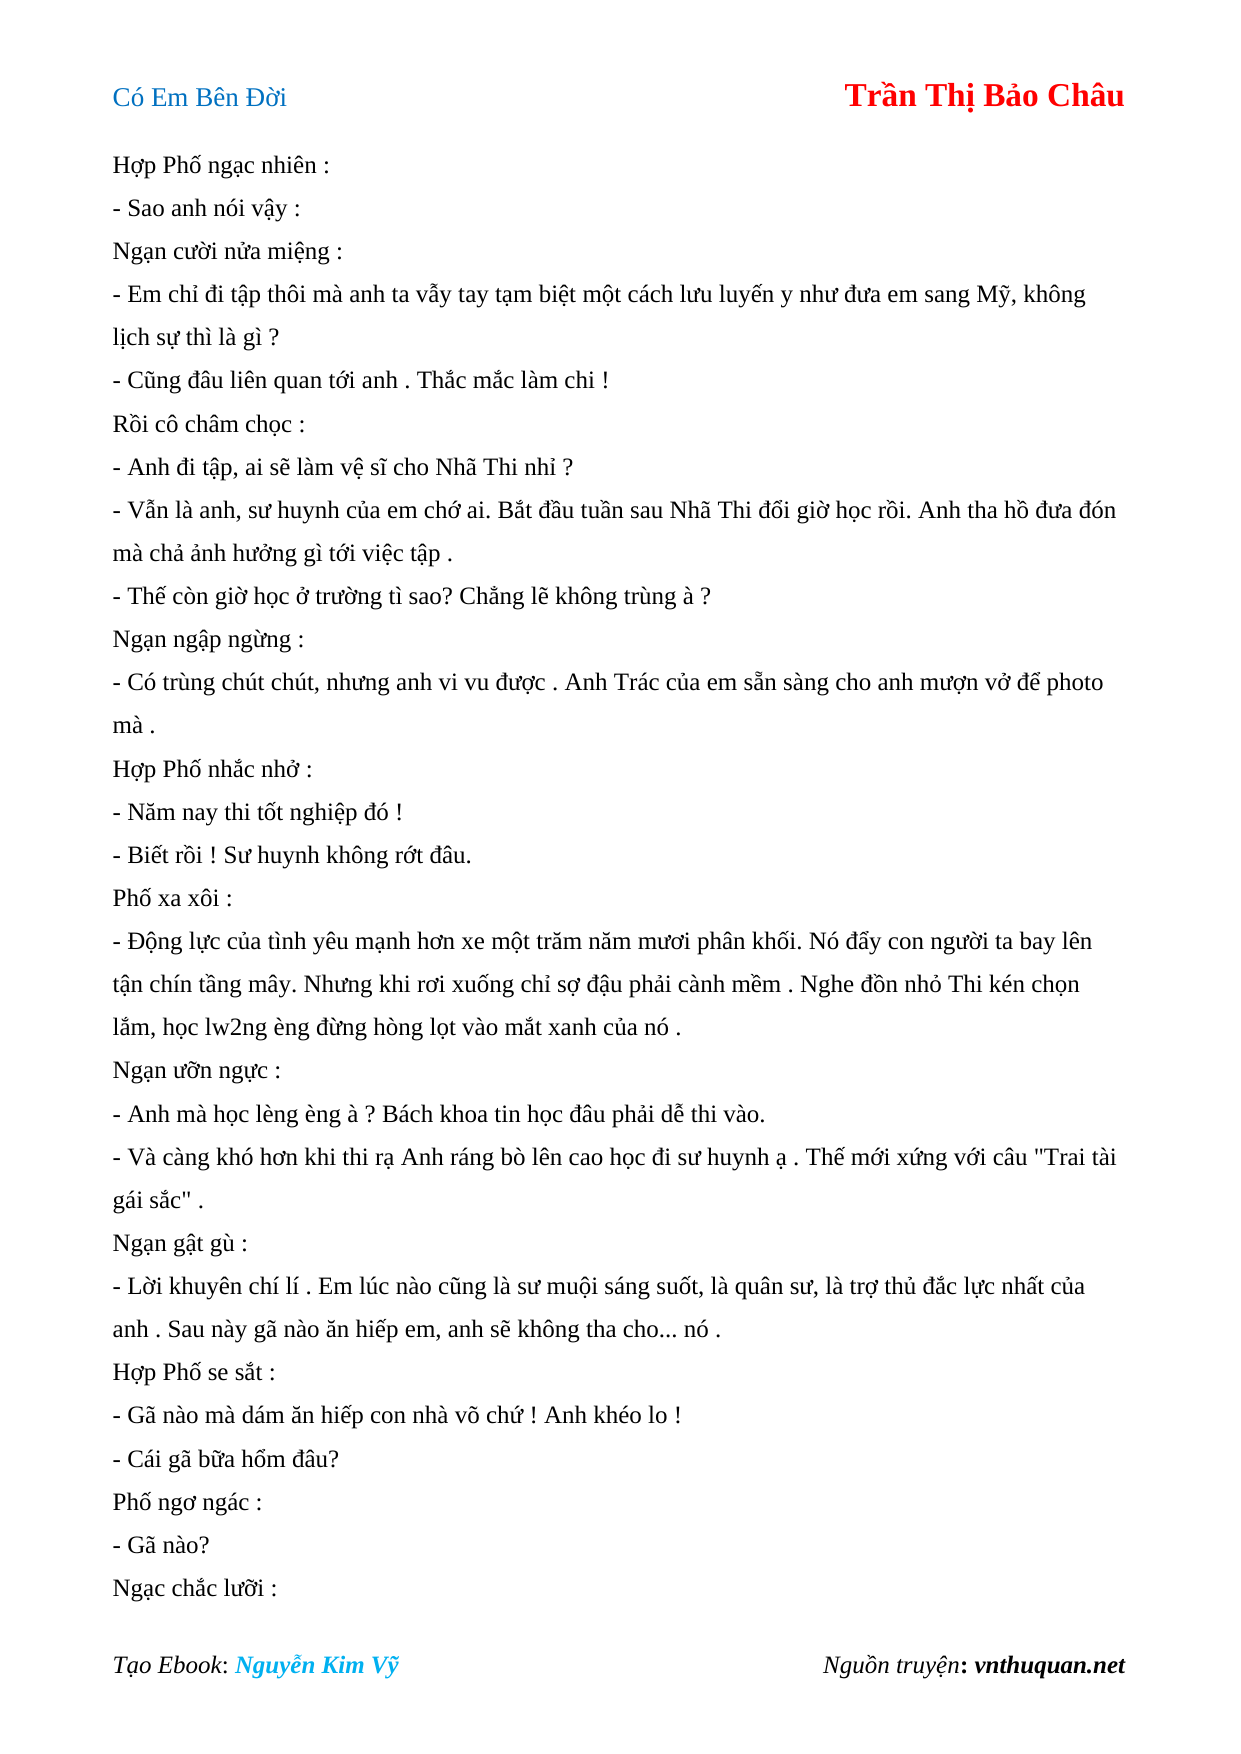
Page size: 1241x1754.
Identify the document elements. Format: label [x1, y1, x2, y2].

text [112, 150, 1128, 1602]
